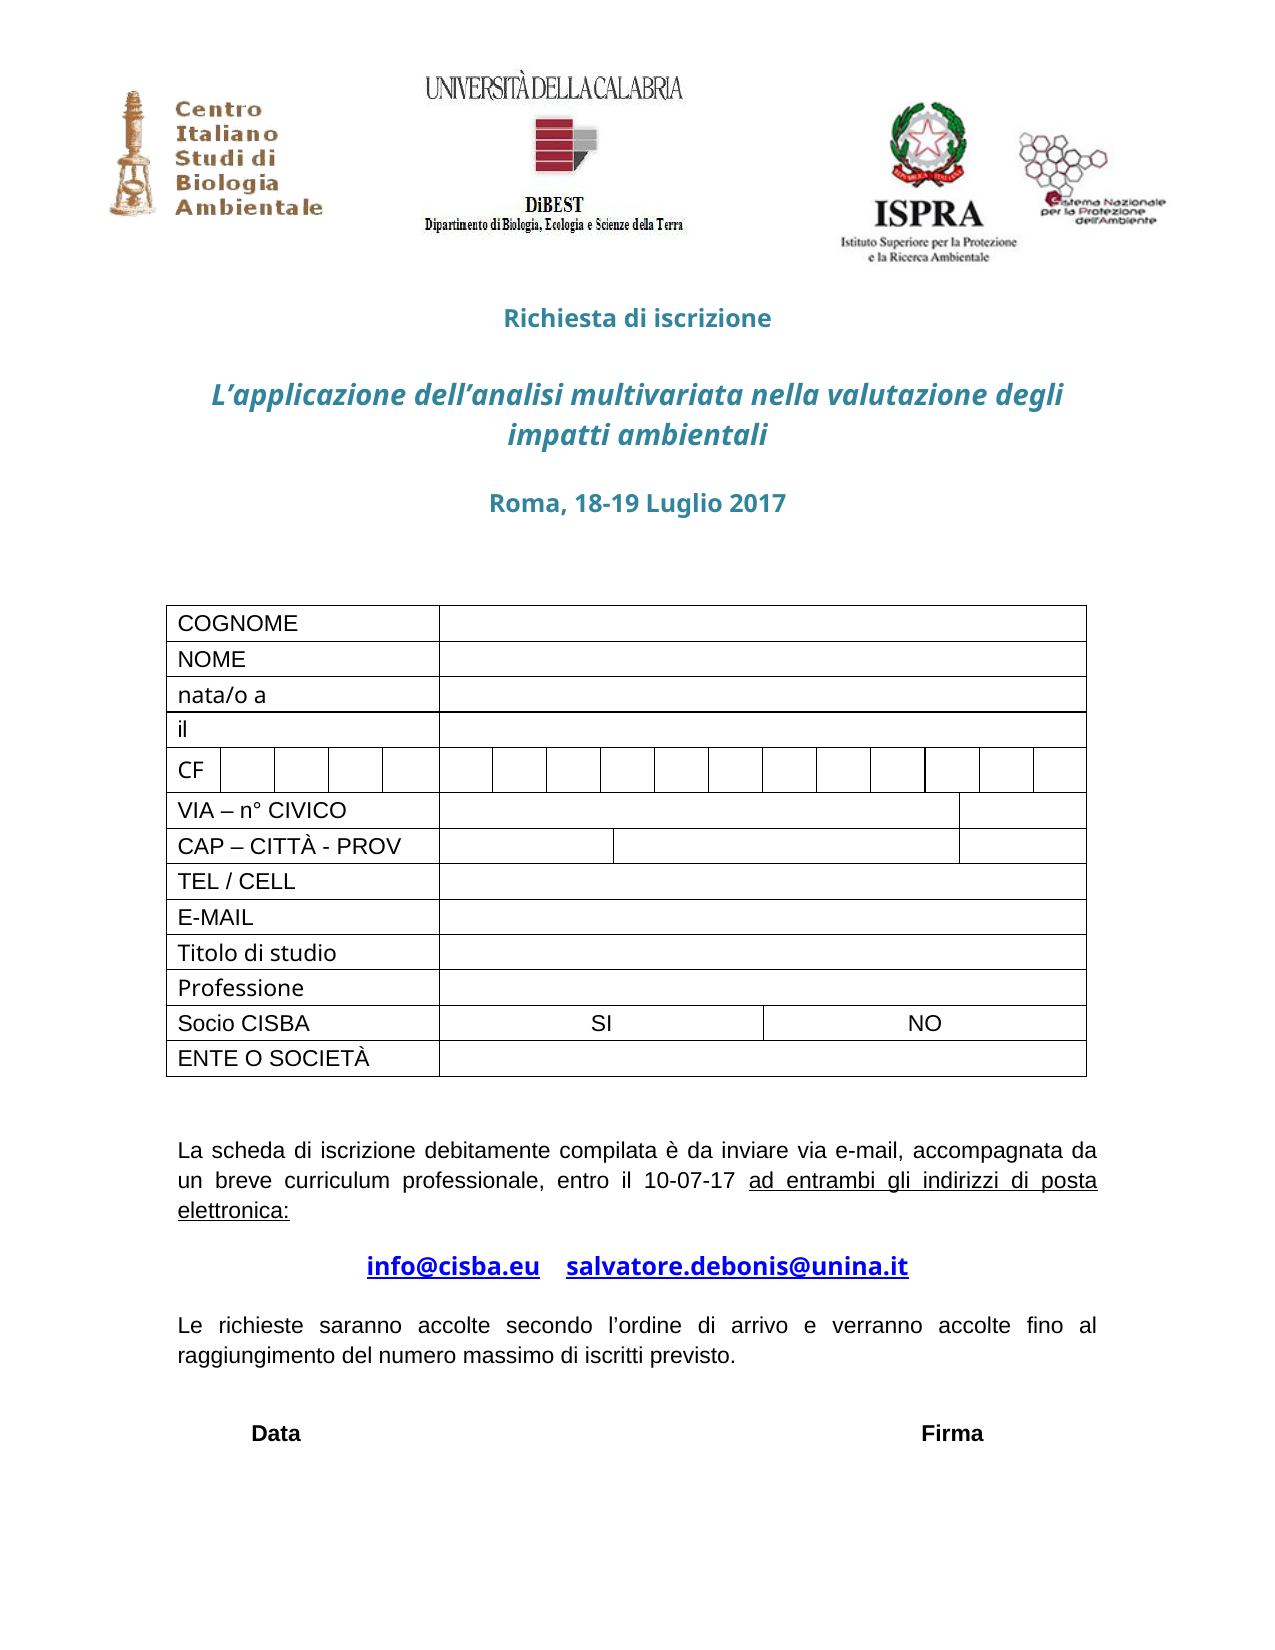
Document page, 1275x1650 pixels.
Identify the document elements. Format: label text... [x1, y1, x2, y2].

table_cell TEL / CELL [167, 864, 439, 898]
table_cell Socio CISBA [167, 1006, 439, 1040]
table_cell [960, 793, 1086, 828]
table_cell [440, 677, 1086, 711]
table_header COGNOME [167, 606, 439, 641]
table_cell [221, 748, 274, 792]
table_cell [440, 864, 1086, 898]
table_cell CF [167, 748, 220, 792]
table_cell CAP – CITTÀ - PROV [167, 829, 439, 863]
picture [108, 90, 327, 218]
table_cell [440, 642, 1086, 676]
table_cell [440, 829, 613, 863]
table_cell [275, 748, 328, 792]
table_cell [960, 829, 1086, 863]
table_cell NOME [167, 642, 439, 676]
table_cell [601, 748, 654, 792]
table_cell NO [764, 1006, 1086, 1040]
table_cell ENTE O SOCIETÀ [167, 1041, 439, 1076]
table_header [440, 606, 1086, 641]
table_cell [547, 748, 600, 792]
table_cell [817, 748, 870, 792]
table_cell [440, 935, 1086, 969]
table_cell [440, 900, 1086, 934]
table_cell [493, 748, 546, 792]
picture [421, 68, 691, 240]
text Roma, 18-19 Luglio 2017 [177, 485, 1098, 519]
table_cell [440, 970, 1086, 1005]
picture [835, 101, 1171, 266]
table_cell [980, 748, 1033, 792]
table_cell [926, 748, 979, 792]
table_cell [763, 748, 816, 792]
table_cell [871, 748, 924, 792]
table_cell [440, 1041, 1086, 1076]
table_cell [614, 829, 959, 863]
table_cell nata/o a [167, 677, 439, 711]
table_cell VIA – n° CIVICO [167, 793, 439, 828]
table_cell Professione [167, 970, 439, 1005]
table_cell [709, 748, 762, 792]
text Data Firma [177, 1419, 1098, 1446]
table_cell Titolo di studio [167, 935, 439, 969]
table_cell [440, 713, 1086, 747]
text La scheda di iscrizione debitamente compilata è da inviare via e-mail, accompagnata da un breve curriculum professionale, entro il 10-07-17 ad entrambi gli indirizzi di posta elettronica: [177, 1137, 1098, 1223]
table_cell [440, 793, 959, 828]
text info@cisba.eu salvatore.debonis@unina.it [177, 1248, 1098, 1282]
text Richiesta di iscrizione [177, 301, 1098, 335]
text Le richieste saranno accolte secondo l’ordine di arrivo e verranno accolte fino al raggiungimento del numero massimo di iscritti previsto. [177, 1312, 1098, 1369]
text L’applicazione dell’analisi multivariata nella valutazione degli impatti ambientali [177, 374, 1098, 454]
table_cell E-MAIL [167, 900, 439, 934]
table_cell [655, 748, 708, 792]
table_cell [1034, 748, 1086, 792]
table_cell [329, 748, 382, 792]
table_cell [440, 748, 492, 792]
table_cell il [167, 713, 439, 747]
table_cell [383, 748, 439, 792]
table_cell SI [440, 1006, 763, 1040]
